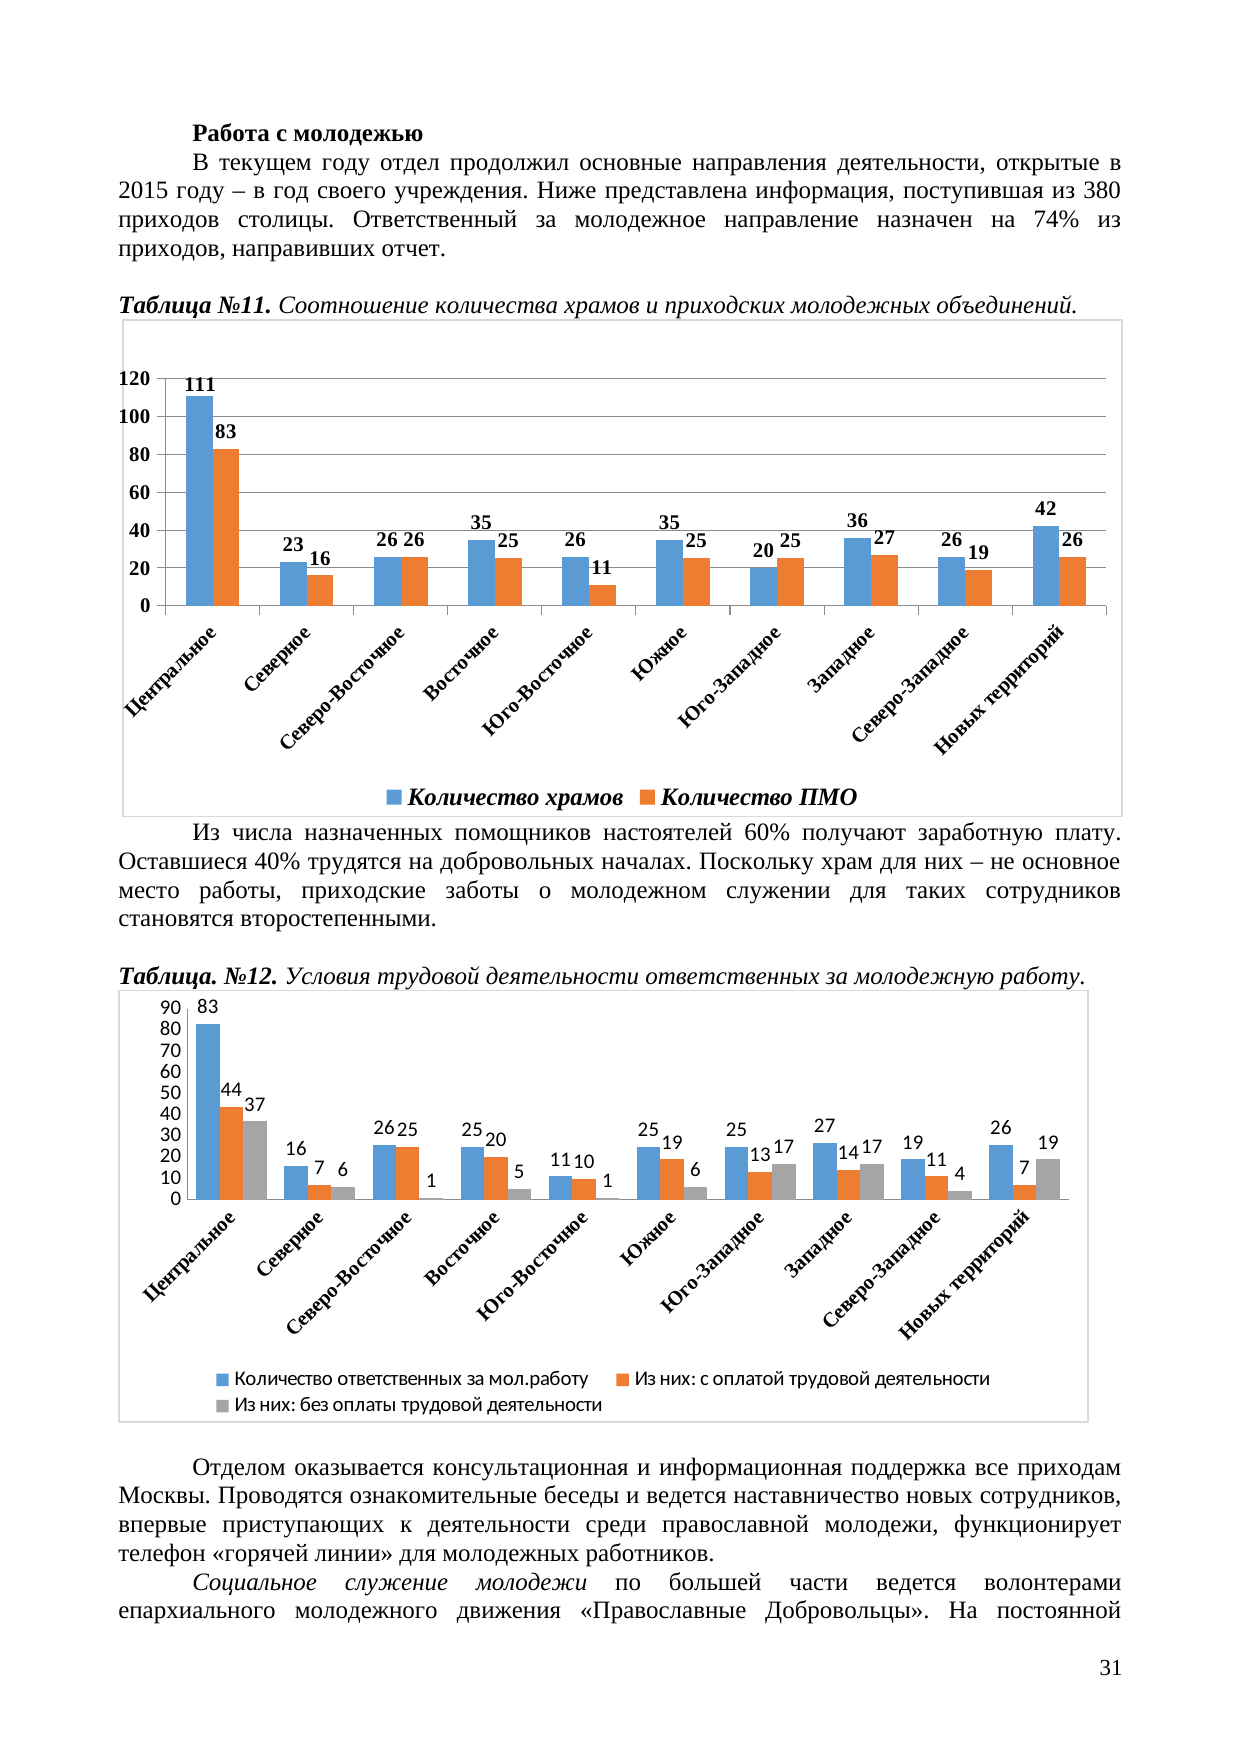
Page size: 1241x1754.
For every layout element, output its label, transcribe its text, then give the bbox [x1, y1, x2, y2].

text В текущем году отдел продолжил основные направления деятельности, открытые в 2015 году – в год своего учреждения. Ниже представлена информация, поступившая из 380 приходов столицы. Ответственный за молодежное направление назначен на 74% из приходов, направивших отчет. [118, 147, 1122, 262]
text Таблица №11. Соотношение количества храмов и приходских молодежных объединений. [118, 291, 1122, 319]
text Работа с молодежью [118, 118, 1122, 147]
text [118, 1567, 1122, 1624]
text Из числа назначенных помощников настоятелей 60% получают заработную плату. Оставшиеся 40% трудятся на добровольных началах. Поскольку храм для них – не основное место работы, приходские заботы о молодежном служении для таких сотрудников становятся второстепенными. [118, 817, 1122, 932]
text Таблица. №12. Условия трудовой деятельности ответственных за молодежную работу. [118, 961, 1122, 990]
text Отделом оказывается консультационная и информационная поддержка все приходам Москвы. Проводятся ознакомительные беседы и ведется наставничество новых сотрудников, впервые приступающих к деятельности среди православной молодежи, функционирует телефон «горячей линии» для молодежных работников. [118, 1452, 1122, 1567]
